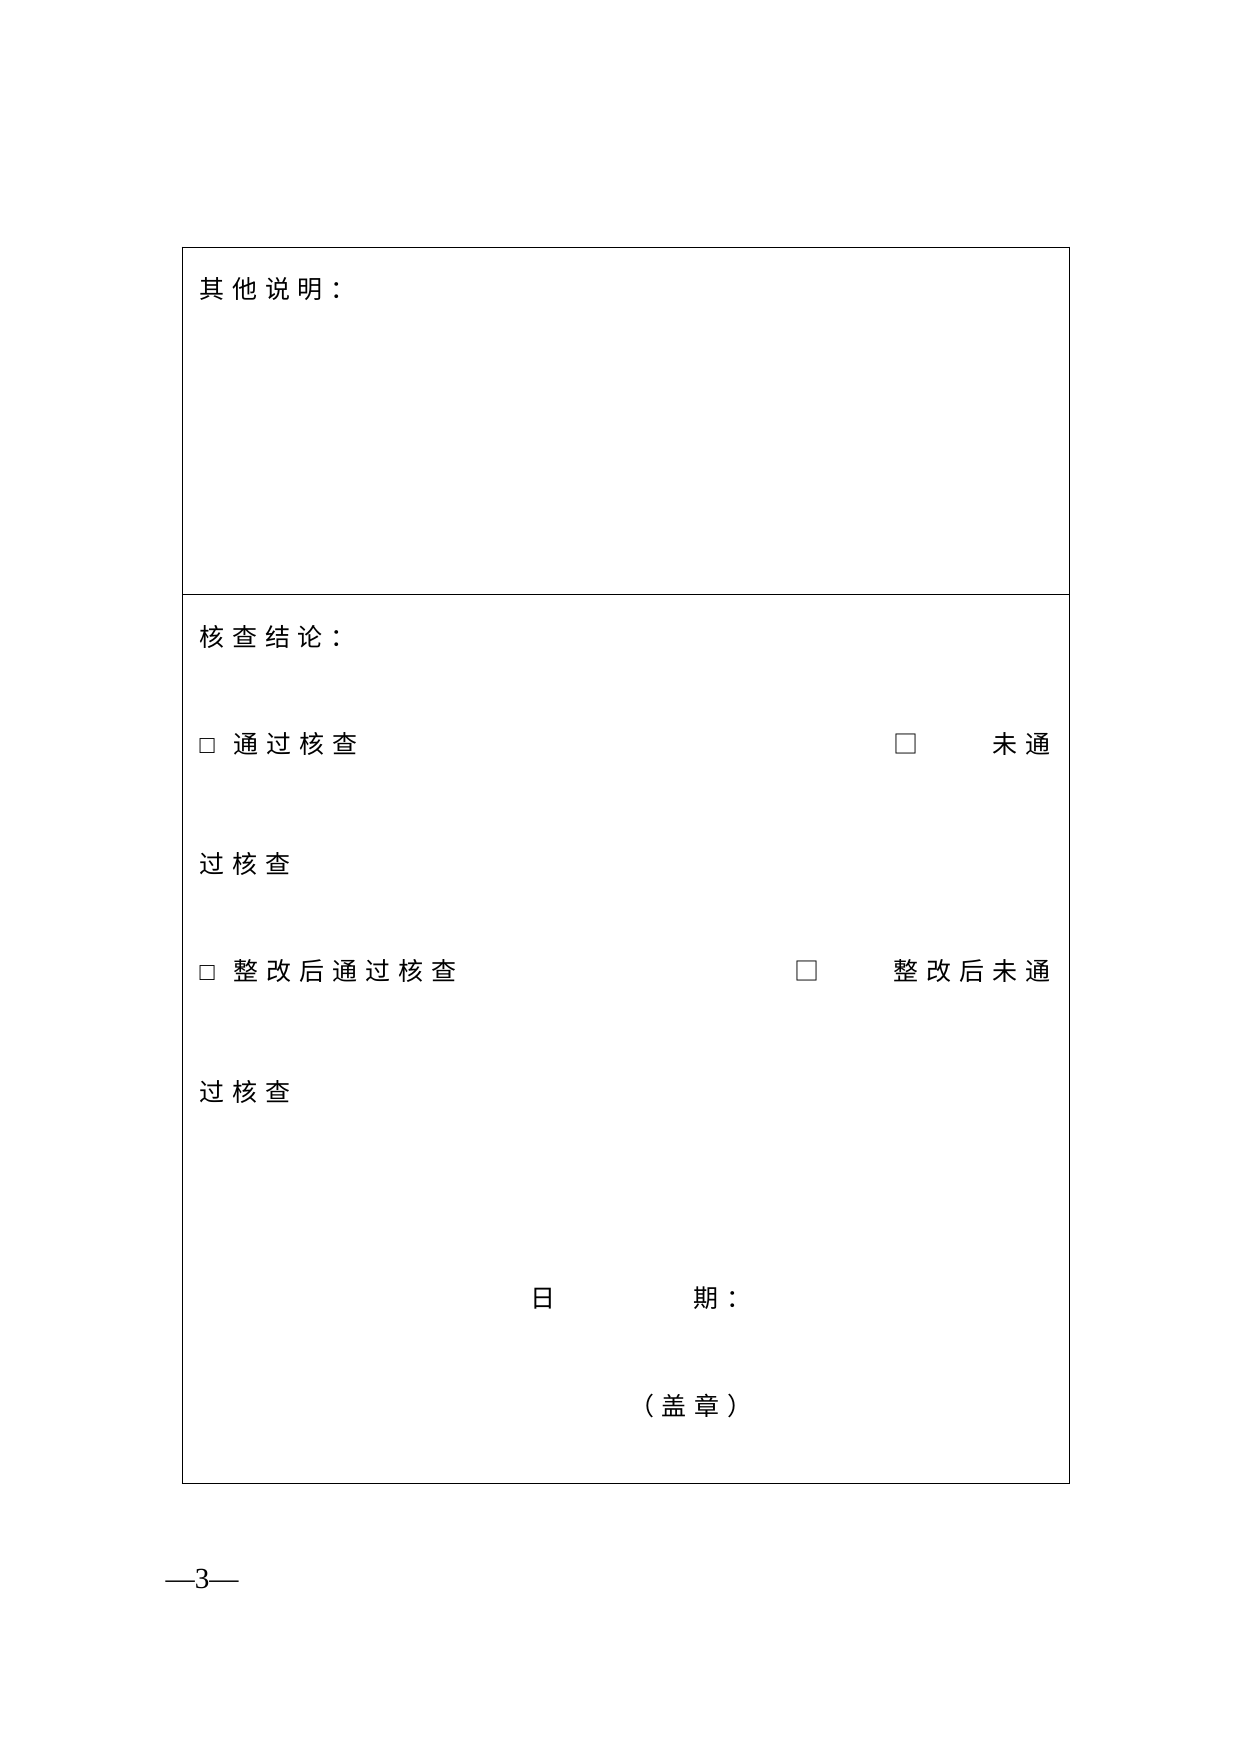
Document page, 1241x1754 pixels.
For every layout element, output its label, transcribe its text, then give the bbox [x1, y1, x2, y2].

table_cell 核查结论： □ 通过核查 □ 未通过核查 □ 整改后通过核查 □ 整改后未通过核查 日 期： （盖章） [183, 595, 1069, 1483]
table_cell 其他说明： [183, 248, 1069, 594]
